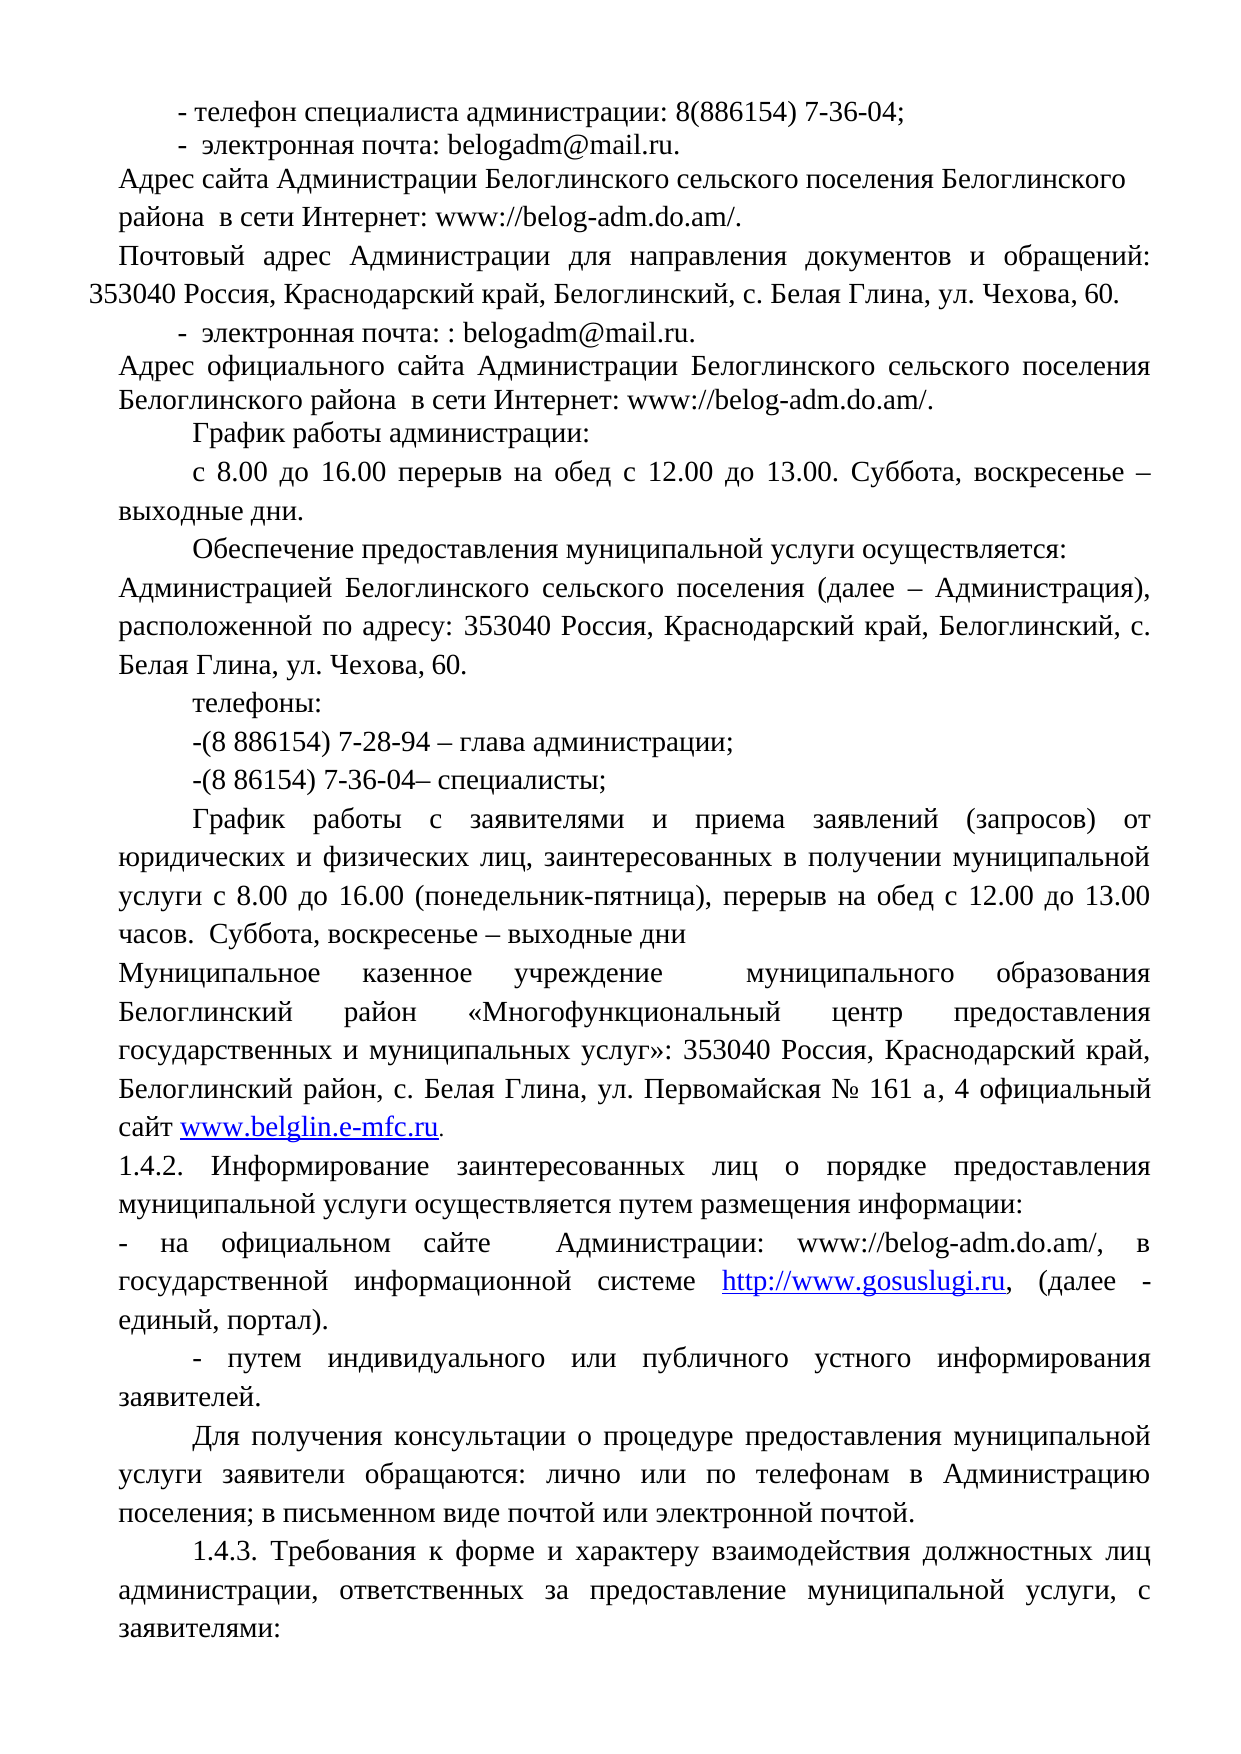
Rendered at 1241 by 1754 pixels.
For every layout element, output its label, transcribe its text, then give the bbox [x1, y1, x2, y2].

text Адрес сайта Администрации Белоглинского сельского поселения Белоглинского района в сети Интернет: www://belog-adm.do.am/. [118, 161, 1152, 233]
text с 8.00 до 16.00 перерыв на обед с 12.00 до 13.00. Суббота, воскресенье – выходные дни. [118, 454, 1152, 526]
text - путем индивидуального или публичного устного информирования заявителей. [118, 1341, 1152, 1413]
text - телефон специалиста администрации: 8(886154) 7-36-04; [897, 94, 1152, 127]
text - телефон специалиста администрации: 8(886154) 7-36-04; [118, 94, 668, 127]
text - на официальном сайте Администрации: www://belog-adm.do.am/, в государственной информационной системе http://www.gosuslugi.ru, (далее - единый, портал). [118, 1225, 1152, 1336]
text Адрес официального сайта Администрации Белоглинского сельского поселения Белоглинского района в сети Интернет: www://belog-adm.do.am/. [118, 348, 1152, 416]
text График работы администрации: [118, 416, 1152, 449]
text Почтовый адрес Администрации для направления документов и обращений: 353040 Россия, Краснодарский край, Белоглинский, с. Белая Глина, ул. Чехова, 60. [88, 238, 1152, 310]
text Муниципальное казенное учреждение муниципального образования Белоглинский район «Многофункциональный центр предоставления государственных и муниципальных услуг»: 353040 Россия, Краснодарский край, Белоглинский район, с. Белая Глина, ул. Первомайская № 161 а, 4 официальный сайт www.belglin.e-mfc.ru. [118, 955, 1152, 1143]
text -(8 86154) 7-36-04– специалисты; [118, 762, 1152, 796]
text График работы с заявителями и приема заявлений (запросов) от юридических и физических лиц, заинтересованных в получении муниципальной услуги с 8.00 до 16.00 (понедельник-пятница), перерыв на обед с 12.00 до 13.00 часов. Суббота, воскресенье – выходные дни [118, 801, 1152, 950]
text - электронная почта: : belogadm@mail.ru. [118, 315, 1152, 348]
text Для получения консультации о процедуре предоставления муниципальной услуги заявители обращаются: лично или по телефонам в Администрацию поселения; в письменном виде почтой или электронной почтой. [118, 1418, 1152, 1528]
text 1.4.2. Информирование заинтересованных лиц о порядке предоставления муниципальной услуги осуществляется путем размещения информации: [118, 1148, 1152, 1220]
text телефоны: [118, 685, 1152, 719]
text Администрацией Белоглинского сельского поселения (далее – Администрация), расположенной по адресу: 353040 Россия, Краснодарский край, Белоглинский, с. Белая Глина, ул. Чехова, 60. [118, 570, 1152, 680]
text 1.4.3. Требования к форме и характеру взаимодействия должностных лиц администрации, ответственных за предоставление муниципальной услуги, с заявителями: [118, 1533, 1152, 1644]
text - электронная почта: belogadm@mail.ru. [118, 127, 1152, 161]
text Обеспечение предоставления муниципальной услуги осуществляется: [118, 531, 1152, 565]
text -(8 886154) 7-28-94 – глава администрации; [118, 724, 1152, 757]
